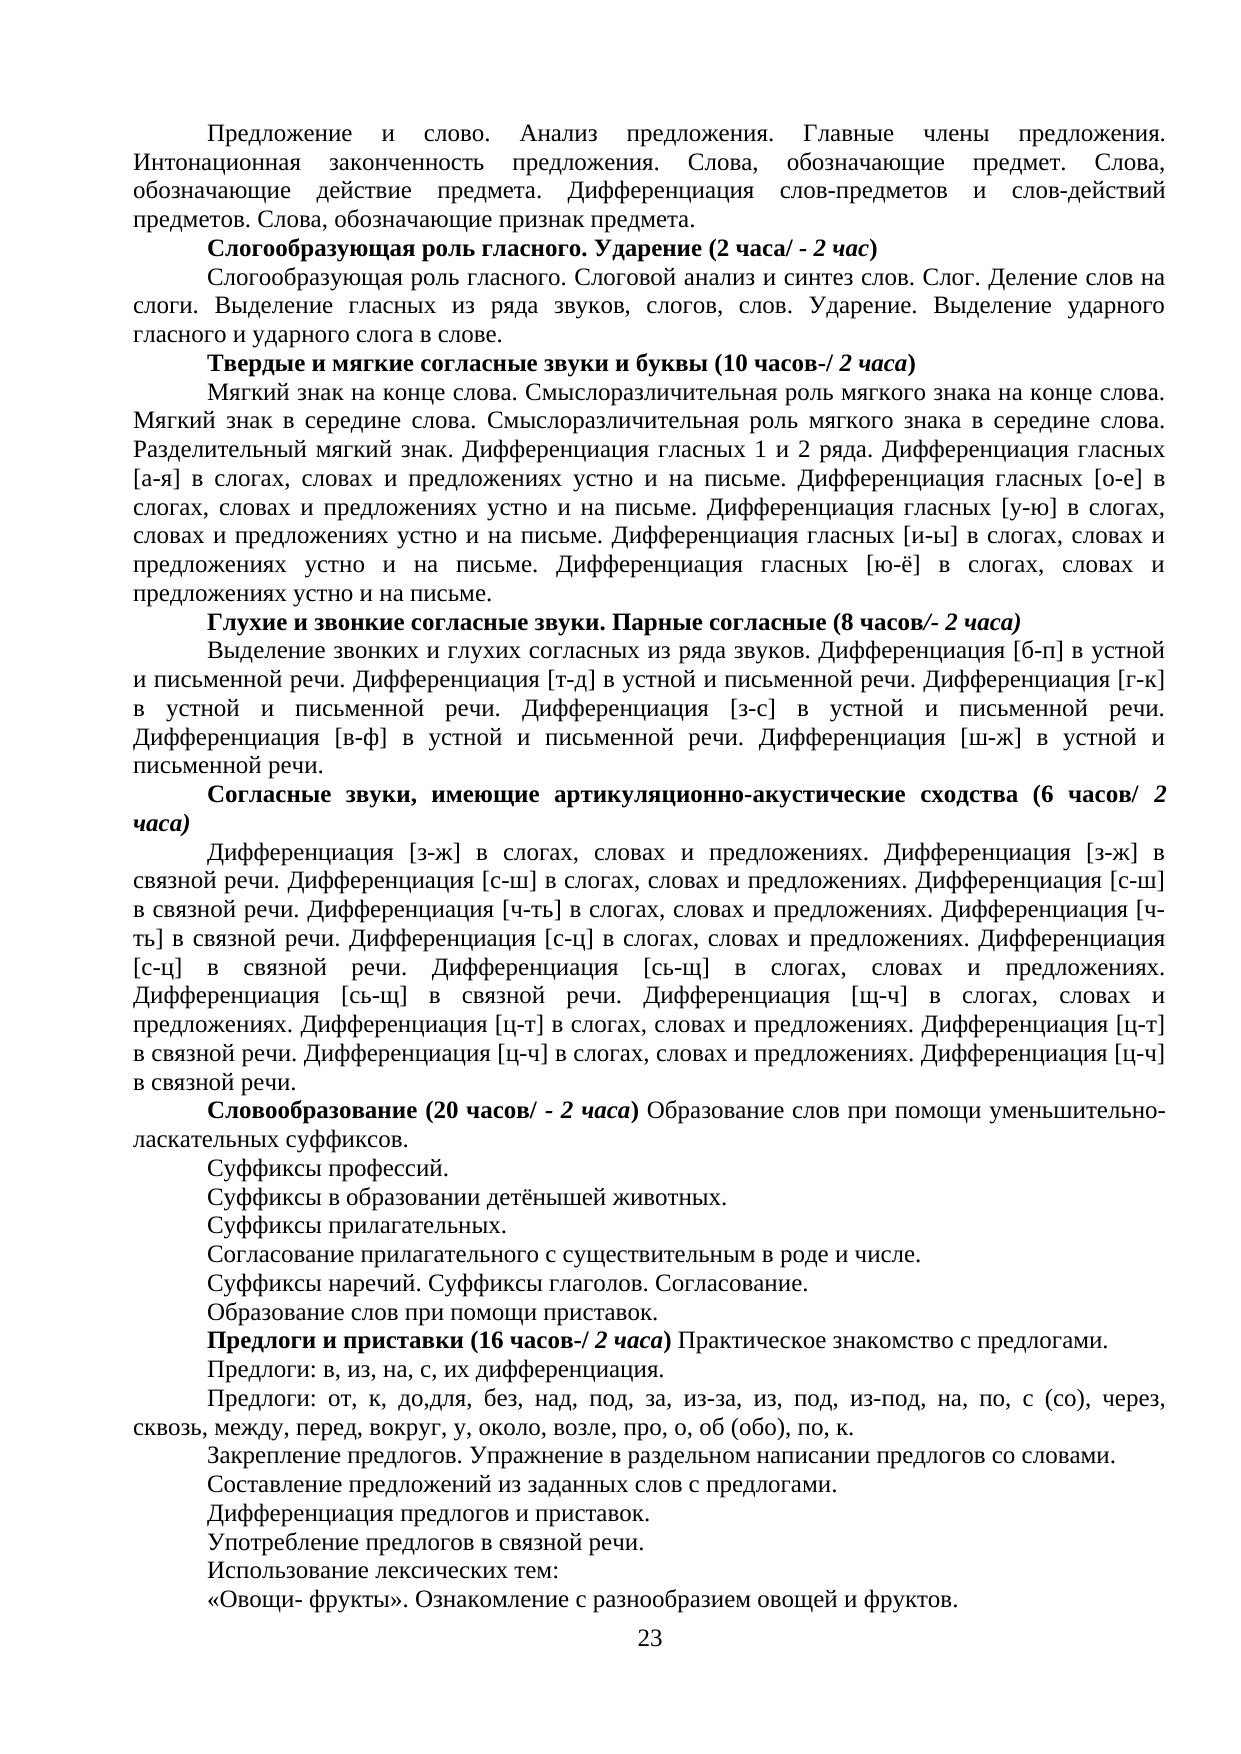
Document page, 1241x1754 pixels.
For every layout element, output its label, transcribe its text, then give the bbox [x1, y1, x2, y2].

text Предложение и слово. Анализ предложения. Главные члены предложения. Интонационная законченность предложения. Слова, обозначающие предмет. Слова, обозначающие действие предмета. Дифференциация слов-предметов и слов-действий предметов. Слова, обозначающие признак предмета. [133, 118, 1167, 233]
text Употребление предлогов в связной речи. [133, 1527, 1167, 1556]
text Глухие и звонкие согласные звуки. Парные согласные (8 часов/- 2 часа) [133, 607, 1167, 636]
text Суффиксы прилагательных. [133, 1211, 1167, 1239]
text Суффиксы в образовании детёнышей животных. [133, 1182, 1167, 1211]
text Суффиксы профессий. [133, 1153, 1167, 1182]
text Выделение звонких и глухих согласных из ряда звуков. Дифференциация [б-п] в устной и письменной речи. Дифференциация [т-д] в устной и письменной речи. Дифференциация [г-к] в устной и письменной речи. Дифференциация [з-с] в устной и письменной речи. Дифференциация [в-ф] в устной и письменной речи. Дифференциация [ш-ж] в устной и письменной речи. [133, 636, 1167, 779]
text Дифференциация предлогов и приставок. [133, 1498, 1167, 1527]
text Слогообразующая роль гласного. Слоговой анализ и синтез слов. Слог. Деление слов на слоги. Выделение гласных из ряда звуков, слогов, слов. Ударение. Выделение ударного гласного и ударного слога в слове. [133, 262, 1167, 348]
text «Овощи- фрукты». Ознакомление с разнообразием овощей и фруктов. [133, 1584, 1167, 1613]
text Составление предложений из заданных слов с предлогами. [133, 1469, 1167, 1498]
text Предлоги: от, к, до,для, без, над, под, за, из-за, из, под, из-под, на, по, с (со), через, сквозь, между, перед, вокруг, у, около, возле, про, о, об (обо), по, к. [133, 1383, 1167, 1441]
text Предлоги и приставки (16 часов-/ 2 часа) Практическое знакомство с предлогами. [133, 1326, 1167, 1354]
text Суффиксы наречий. Суффиксы глаголов. Согласование. [133, 1268, 1167, 1297]
text Согласование прилагательного с существительным в роде и числе. [133, 1239, 1167, 1268]
text Образование слов при помощи приставок. [133, 1297, 1167, 1326]
text Слогообразующая роль гласного. Ударение (2 часа/ - 2 час) [133, 233, 1167, 262]
text Согласные звуки, имеющие артикуляционно-акустические сходства (6 часов/ 2 часа) [133, 779, 1167, 837]
text Твердые и мягкие согласные звуки и буквы (10 часов-/ 2 часа) [133, 348, 1167, 377]
text Мягкий знак на конце слова. Смыслоразличительная роль мягкого знака на конце слова. Мягкий знак в середине слова. Смыслоразличительная роль мягкого знака в середине слова. Разделительный мягкий знак. Дифференциация гласных 1 и 2 ряда. Дифференциация гласных [а-я] в слогах, словах и предложениях устно и на письме. Дифференциация гласных [о-е] в слогах, словах и предложениях устно и на письме. Дифференциация гласных [у-ю] в слогах, словах и предложениях устно и на письме. Дифференциация гласных [и-ы] в слогах, словах и предложениях устно и на письме. Дифференциация гласных [ю-ё] в слогах, словах и предложениях устно и на письме. [133, 377, 1167, 607]
text Словообразование (20 часов/ - 2 часа) Образование слов при помощи уменьшительно-ласкательных суффиксов. [133, 1096, 1167, 1153]
text Использование лексических тем: [133, 1556, 1167, 1584]
text Дифференциация [з-ж] в слогах, словах и предложениях. Дифференциация [з-ж] в связной речи. Дифференциация [с-ш] в слогах, словах и предложениях. Дифференциация [с-ш] в связной речи. Дифференциация [ч-ть] в слогах, словах и предложениях. Дифференциация [ч-ть] в связной речи. Дифференциация [с-ц] в слогах, словах и предложениях. Дифференциация [с-ц] в связной речи. Дифференциация [сь-щ] в слогах, словах и предложениях. Дифференциация [сь-щ] в связной речи. Дифференциация [щ-ч] в слогах, словах и предложениях. Дифференциация [ц-т] в слогах, словах и предложениях. Дифференциация [ц-т] в связной речи. Дифференциация [ц-ч] в слогах, словах и предложениях. Дифференциация [ц-ч] в связной речи. [133, 837, 1167, 1096]
text Предлоги: в, из, на, с, их дифференциация. [133, 1354, 1167, 1383]
text Закрепление предлогов. Упражнение в раздельном написании предлогов со словами. [133, 1441, 1167, 1469]
